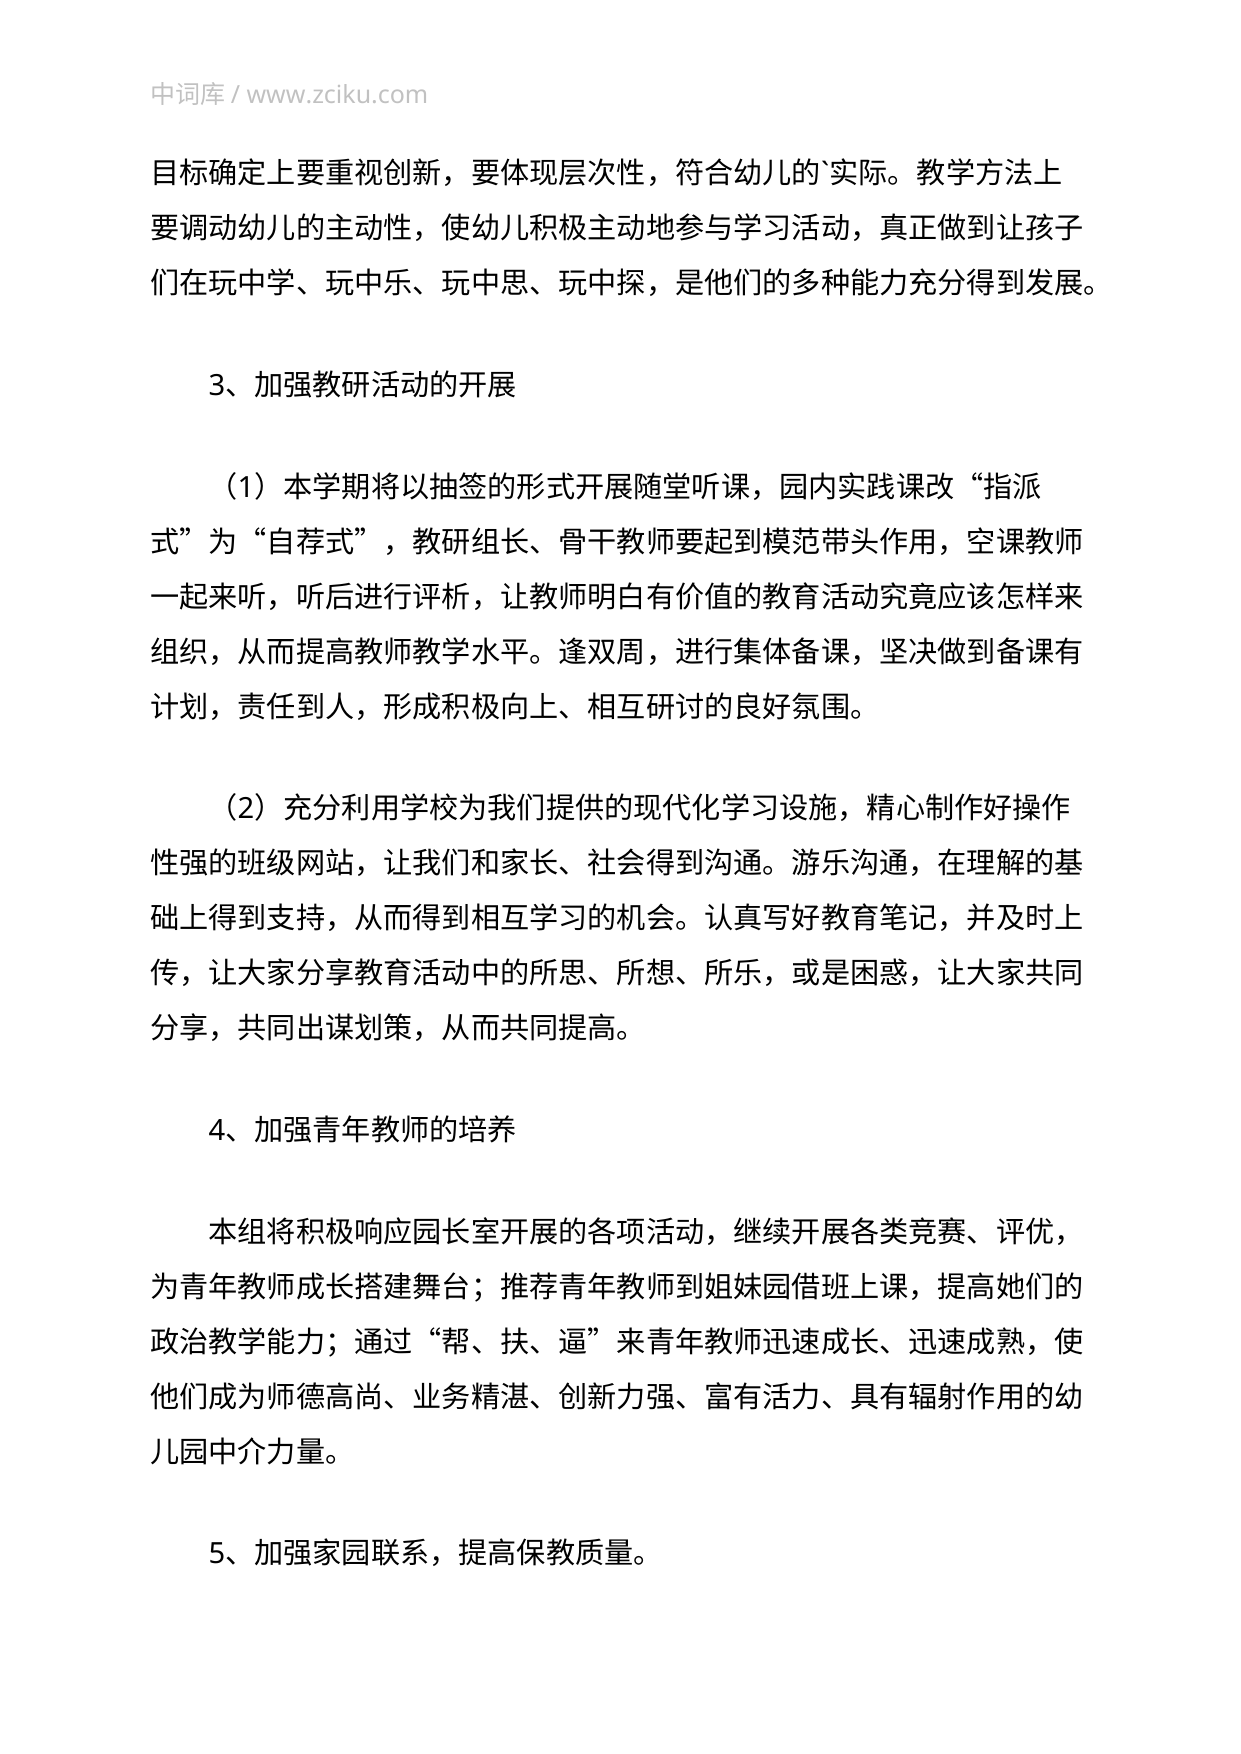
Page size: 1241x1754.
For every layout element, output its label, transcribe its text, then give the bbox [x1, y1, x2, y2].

text （1）本学期将以抽签的形式开展随堂听课，园内实践课改“指派式”为“自荐式”，教研组长、骨干教师要起到模范带头作用，空课教师一起来听，听后进行评析，让教师明白有价值的教育活动究竟应该怎样来组织，从而提高教师教学水平。逢双周，进行集体备课，坚决做到备课有计划，责任到人，形成积极向上、相互研讨的良好氛围。 [150, 464, 1090, 726]
text （2）充分利用学校为我们提供的现代化学习设施，精心制作好操作性强的班级网站，让我们和家长、社会得到沟通。游乐沟通，在理解的基础上得到支持，从而得到相互学习的机会。认真写好教育笔记，并及时上传，让大家分享教育活动中的所思、所想、所乐，或是困惑，让大家共同分享，共同出谋划策，从而共同提高。 [150, 785, 1090, 1047]
text 3、加强教研活动的开展 [150, 362, 1090, 404]
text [150, 150, 1090, 302]
text 本组将积极响应园长室开展的各项活动，继续开展各类竞赛、评优，为青年教师成长搭建舞台；推荐青年教师到姐妹园借班上课，提高她们的政治教学能力；通过“帮、扶、逼”来青年教师迅速成长、迅速成熟，使他们成为师德高尚、业务精湛、创新力强、富有活力、具有辐射作用的幼儿园中介力量。 [150, 1208, 1090, 1470]
text 4、加强青年教师的培养 [150, 1107, 1090, 1149]
text 5、加强家园联系，提高保教质量。 [150, 1530, 1090, 1572]
